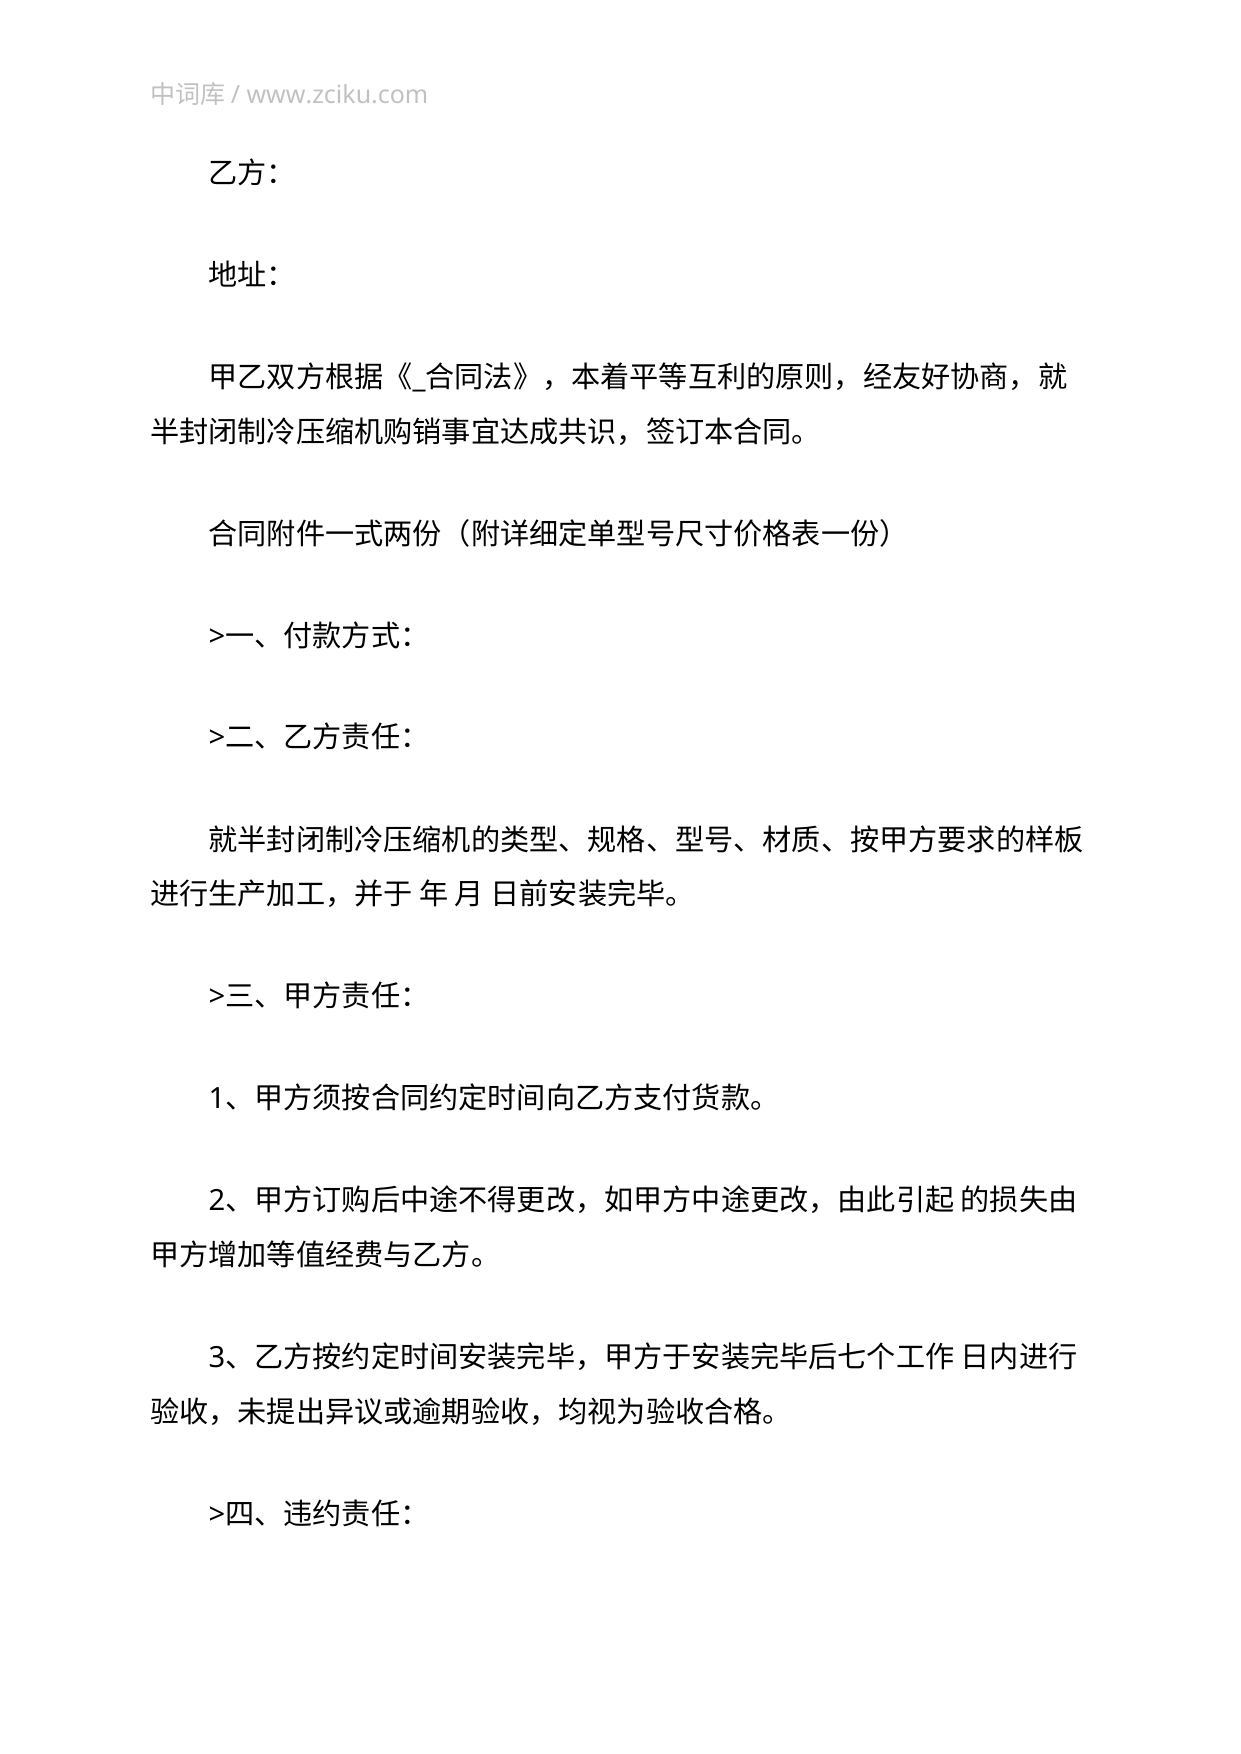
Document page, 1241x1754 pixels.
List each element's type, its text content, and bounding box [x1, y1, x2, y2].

text 3、乙方按约定时间安装完毕，甲方于安装完毕后七个工作 日内进行验收，未提出异议或逾期验收，均视为验收合格。 [150, 1333, 1090, 1431]
text 乙方： [150, 150, 1090, 192]
text 2、甲方订购后中途不得更改，如甲方中途更改，由此引起 的损失由甲方增加等值经费与乙方。 [150, 1177, 1090, 1274]
text >四、违约责任： [150, 1490, 1090, 1533]
text >三、甲方责任： [150, 973, 1090, 1015]
text 合同附件一式两份（附详细定单型号尺寸价格表一份） [150, 510, 1090, 553]
text 甲乙双方根据《_合同法》，本着平等互利的原则，经友好协商，就半封闭制冷压缩机购销事宜达成共识，签订本合同。 [150, 353, 1090, 451]
text 就半封闭制冷压缩机的类型、规格、型号、材质、按甲方要求的样板进行生产加工，并于 年 月 日前安装完毕。 [150, 816, 1090, 913]
text 地址： [150, 252, 1090, 294]
text >二、乙方责任： [150, 714, 1090, 756]
text >一、付款方式： [150, 612, 1090, 654]
text 1、甲方须按合同约定时间向乙方支付货款。 [150, 1075, 1090, 1117]
